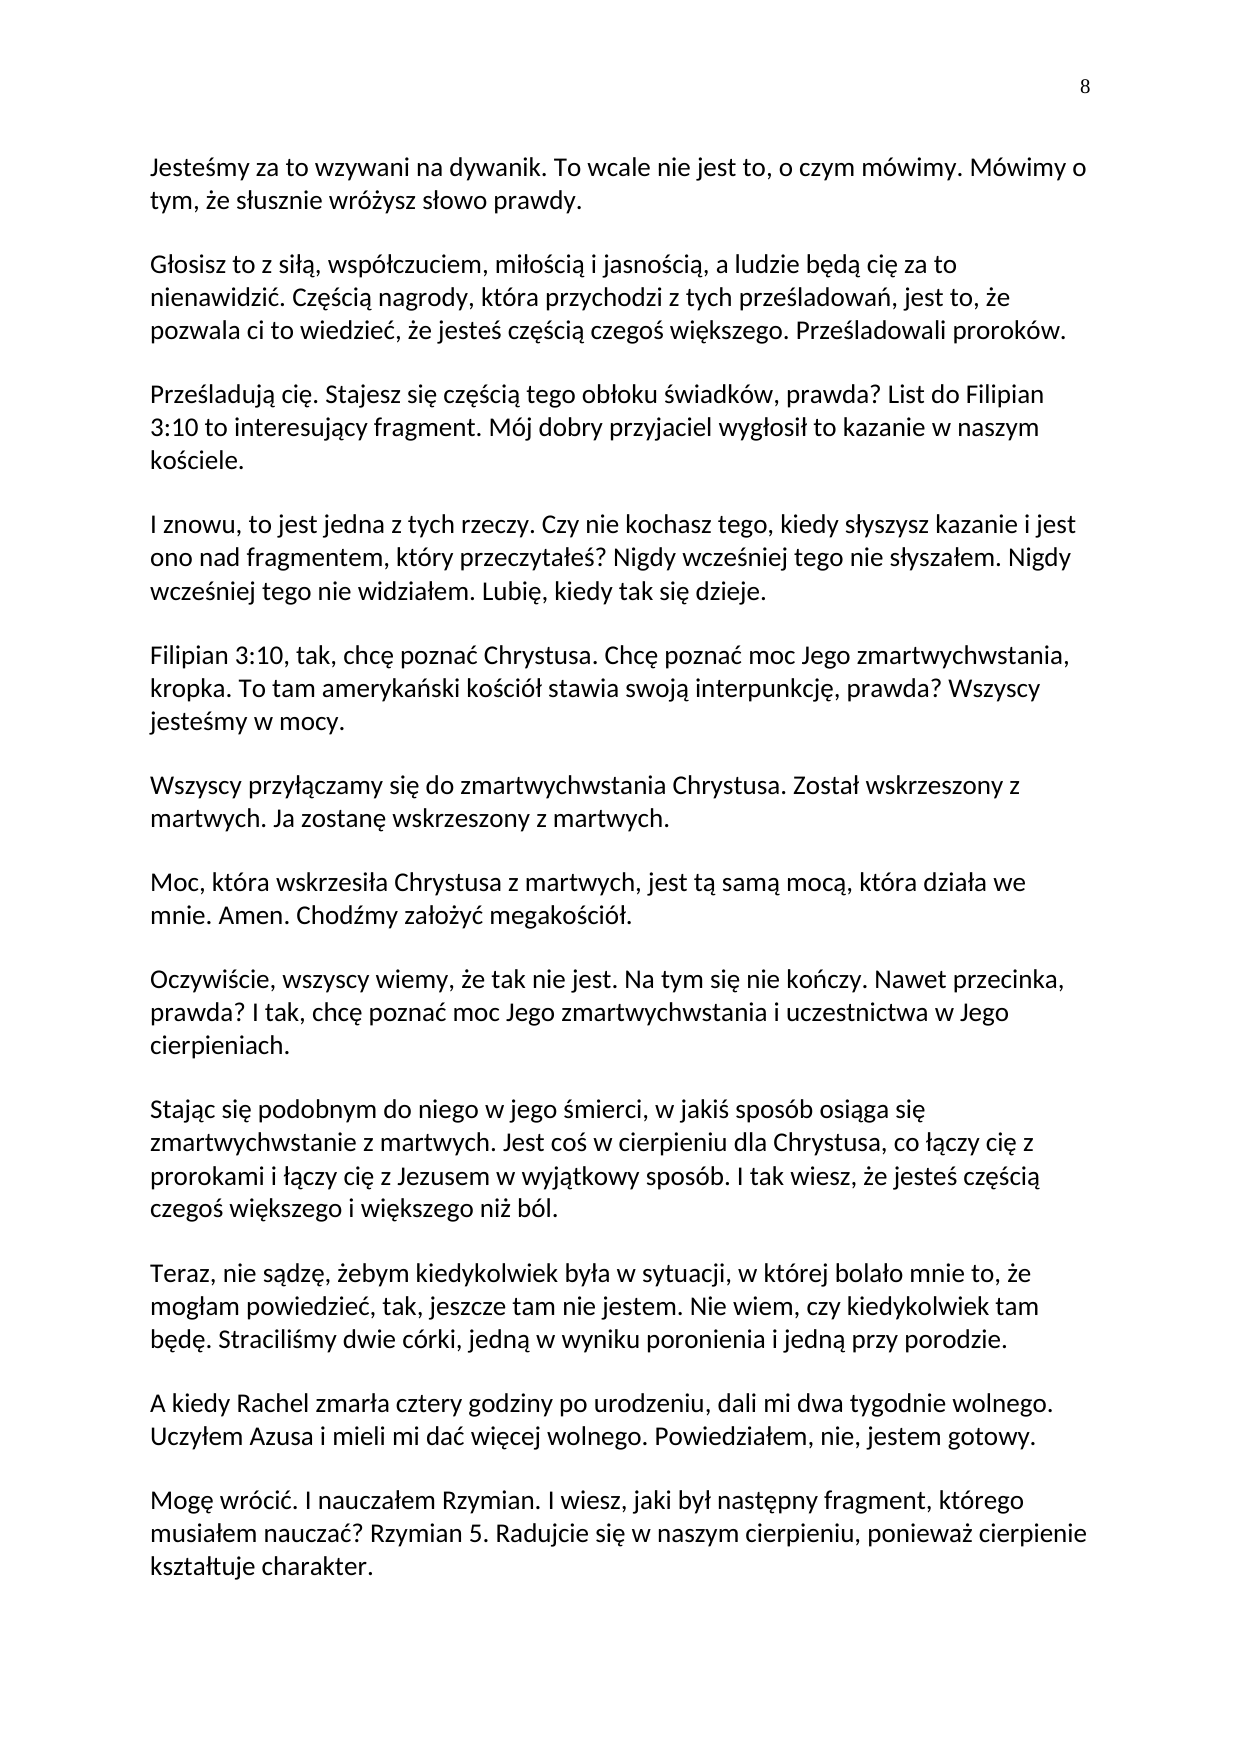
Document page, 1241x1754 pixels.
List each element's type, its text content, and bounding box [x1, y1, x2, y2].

text Mogę wrócić. I nauczałem Rzymian. I wiesz, jaki był następny fragment, którego musiałem nauczać? Rzymian 5. Radujcie się w naszym cierpieniu, ponieważ cierpienie kształtuje charakter. [150, 1483, 1090, 1582]
text Oczywiście, wszyscy wiemy, że tak nie jest. Na tym się nie kończy. Nawet przecinka, prawda? I tak, chcę poznać moc Jego zmartwychwstania i uczestnictwa w Jego cierpieniach. [150, 962, 1090, 1061]
text Wszyscy przyłączamy się do zmartwychwstania Chrystusa. Został wskrzeszony z martwych. Ja zostanę wskrzeszony z martwych. [150, 768, 1090, 834]
text Prześladują cię. Stajesz się częścią tego obłoku świadków, prawda? List do Filipian 3:10 to interesujący fragment. Mój dobry przyjaciel wygłosił to kazanie w naszym kościele. [150, 377, 1090, 476]
text Moc, która wskrzesiła Chrystusa z martwych, jest tą samą mocą, która działa we mnie. Amen. Chodźmy założyć megakościół. [150, 865, 1090, 931]
text I znowu, to jest jedna z tych rzeczy. Czy nie kochasz tego, kiedy słyszysz kazanie i jest ono nad fragmentem, który przeczytałeś? Nigdy wcześniej tego nie słyszałem. Nigdy wcześniej tego nie widziałem. Lubię, kiedy tak się dzieje. [150, 508, 1090, 607]
text Stając się podobnym do niego w jego śmierci, w jakiś sposób osiąga się zmartwychwstanie z martwych. Jest coś w cierpieniu dla Chrystusa, co łączy cię z prorokami i łączy cię z Jezusem w wyjątkowy sposób. I tak wiesz, że jesteś częścią czegoś większego i większego niż ból. [150, 1093, 1090, 1225]
text A kiedy Rachel zmarła cztery godziny po urodzeniu, dali mi dwa tygodnie wolnego. Uczyłem Azusa i mieli mi dać więcej wolnego. Powiedziałem, nie, jestem gotowy. [150, 1386, 1090, 1452]
text Głosisz to z siłą, współczuciem, miłością i jasnością, a ludzie będą cię za to nienawidzić. Częścią nagrody, która przychodzi z tych prześladowań, jest to, że pozwala ci to wiedzieć, że jesteś częścią czegoś większego. Prześladowali proroków. [150, 247, 1090, 346]
text Teraz, nie sądzę, żebym kiedykolwiek była w sytuacji, w której bolało mnie to, że mogłam powiedzieć, tak, jeszcze tam nie jestem. Nie wiem, czy kiedykolwiek tam będę. Straciliśmy dwie córki, jedną w wyniku poronienia i jedną przy porodzie. [150, 1256, 1090, 1355]
text Jesteśmy za to wzywani na dywanik. To wcale nie jest to, o czym mówimy. Mówimy o tym, że słusznie wróżysz słowo prawdy. [150, 150, 1090, 216]
text Filipian 3:10, tak, chcę poznać Chrystusa. Chcę poznać moc Jego zmartwychwstania, kropka. To tam amerykański kościół stawia swoją interpunkcję, prawda? Wszyscy jesteśmy w mocy. [150, 638, 1090, 737]
